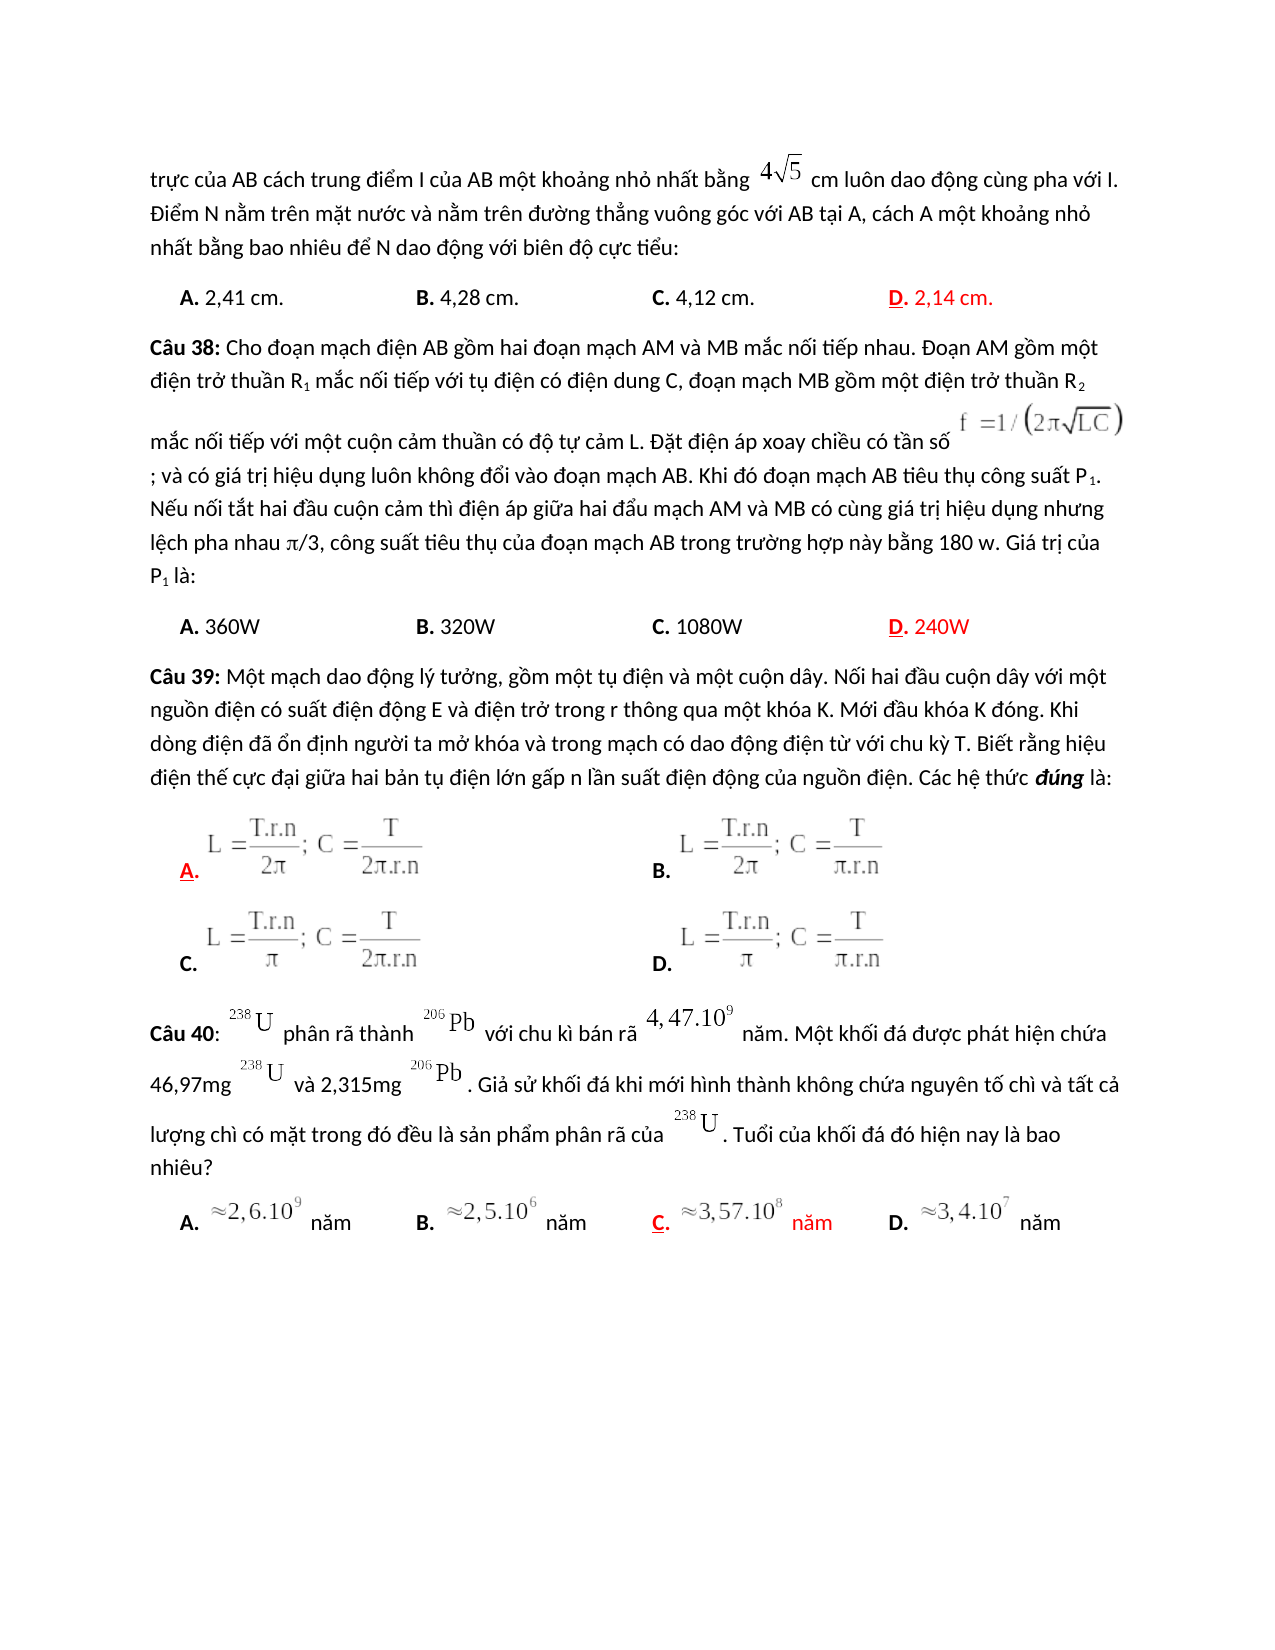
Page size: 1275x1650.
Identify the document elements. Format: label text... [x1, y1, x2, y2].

text Câu 39: Một mạch dao động lý tưởng, gồm một tụ điện và một cuộn dây. Nối hai đầu cuộn dây với một nguồn điện có suất điện động E và điện trở trong r thông qua một khóa K. Mới đầu khóa K đóng. Khi dòng điện đã ổn định người ta mở khóa và trong mạch có dao động điện từ với chu kỳ T. Biết rằng hiệu điện thế cực đại giữa hai bản tụ điện lớn gấp n lần suất điện động của nguồn điện. Các hệ thức đúng là: [150, 662, 1125, 791]
text A. năm B. năm C. năm D. năm [150, 1192, 1125, 1236]
text Câu 40: phân rã thành với chu kì bán rã năm. Một khối đá được phát hiện chứa 46,97mg và 2,315mg . Giả sử khối đá khi mới hình thành không chứa nguyên tố chì và tất cả lượng chì có mặt trong đó đều là sản phẩm phân rã của . Tuổi của khối đá đó hiện nay là bao nhiêu? [150, 999, 1125, 1182]
text C. D. [150, 906, 1125, 977]
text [150, 150, 1125, 261]
text A. 360W B. 320W C. 1080W D. 240W [150, 612, 1159, 640]
text A. 2,41 cm. B. 4,28 cm. C. 4,12 cm. D. 2,14 cm. [150, 283, 1159, 311]
text Câu 38: Cho đoạn mạch điện AB gồm hai đoạn mạch AM và MB mắc nối tiếp nhau. Đoạn AM gồm một điện trở thuần R1 mắc nối tiếp với tụ điện có điện dung C, đoạn mạch MB gồm một điện trở thuần R2 mắc nối tiếp với một cuộn cảm thuần có độ tự cảm L. Đặt điện áp xoay chiều có tần số ; và có giá trị hiệu dụng luôn không đổi vào đoạn mạch AB. Khi đó đoạn mạch AB tiêu thụ công suất P1. Nếu nối tắt hai đầu cuộn cảm thì điện áp giữa hai đẩu mạch AM và MB có cùng giá trị hiệu dụng nhưng lệch pha nhau /3, công suất tiêu thụ của đoạn mạch AB trong trường hợp này bằng 180 w. Giá trị của P1 là: [150, 333, 1125, 589]
text A. B. [150, 813, 1125, 884]
